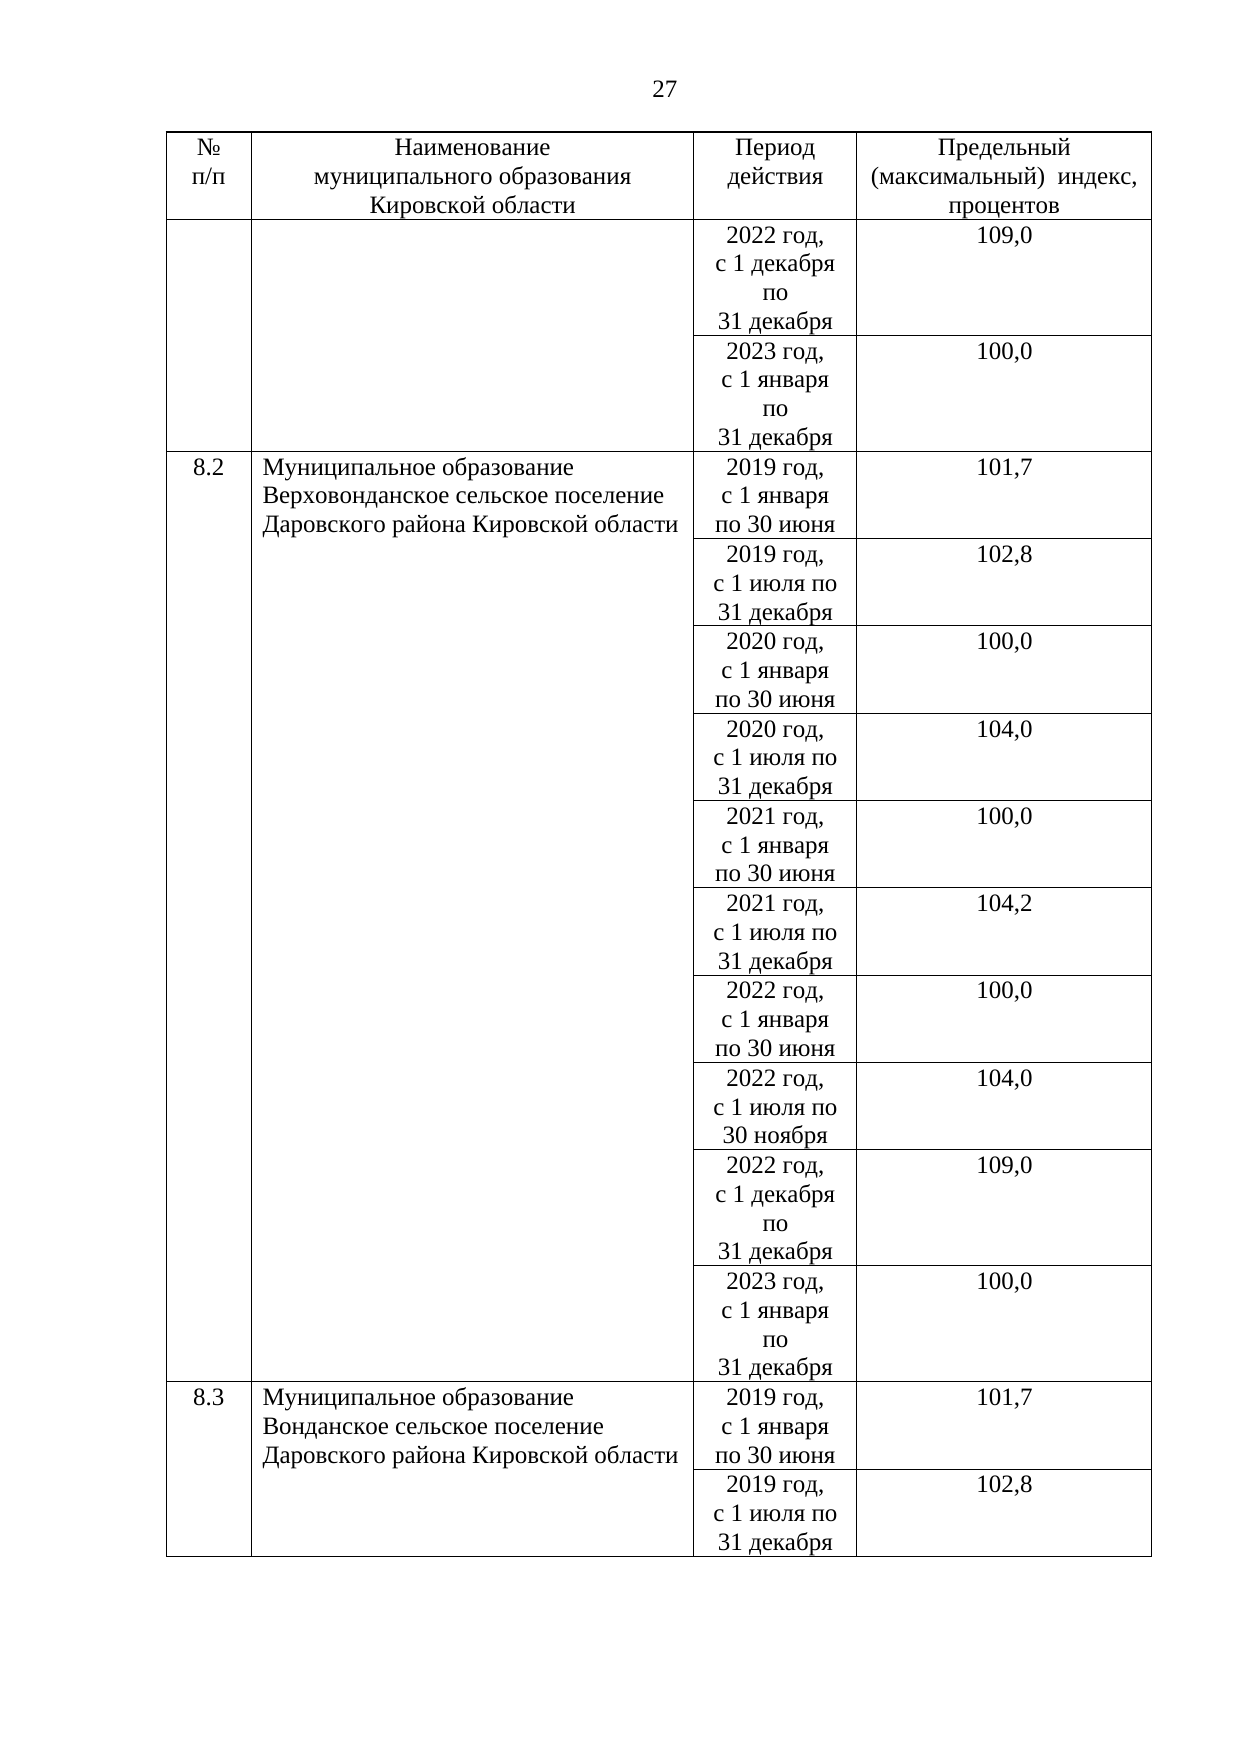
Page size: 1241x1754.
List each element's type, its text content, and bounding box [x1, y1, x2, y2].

table_cell [167, 220, 251, 451]
table_header № п/п [167, 133, 251, 219]
table_cell 2023 год, с 1 января по 31 декабря [694, 336, 856, 451]
table_cell 2020 год, с 1 июля по 31 декабря [694, 714, 856, 800]
table_cell [252, 220, 693, 451]
table_cell 104,2 [857, 888, 1151, 974]
table_cell 2019 год, с 1 января по 30 июня [694, 452, 856, 538]
table_cell Муниципальное образование Вонданское сельское поселение Даровского района Кировской области [252, 1382, 693, 1556]
table_cell 102,8 [857, 539, 1151, 625]
table_cell 104,0 [857, 714, 1151, 800]
table_cell 2022 год, с 1 января по 30 июня [694, 976, 856, 1062]
table_cell 2019 год, с 1 июля по 31 декабря [694, 1470, 856, 1556]
table_header Предельный (максимальный) индекс, процентов [857, 133, 1151, 219]
table_cell 109,0 [857, 1150, 1151, 1265]
table_header Период действия [694, 133, 856, 219]
table_cell 100,0 [857, 336, 1151, 451]
table_cell 2019 год, с 1 июля по 31 декабря [694, 539, 856, 625]
table_cell 2022 год, с 1 июля по 30 ноября [694, 1063, 856, 1149]
table_cell 8.2 [167, 452, 251, 1381]
table_cell 2023 год, с 1 января по 31 декабря [694, 1266, 856, 1381]
table_cell 104,0 [857, 1063, 1151, 1149]
table_cell Муниципальное образование Верховонданское сельское поселение Даровского района Кировской области [252, 452, 693, 1381]
table_cell 101,7 [857, 1382, 1151, 1468]
table_cell 2021 год, с 1 января по 30 июня [694, 801, 856, 887]
table_cell 102,8 [857, 1470, 1151, 1556]
table_cell 101,7 [857, 452, 1151, 538]
table_cell 100,0 [857, 976, 1151, 1062]
table_cell 2021 год, с 1 июля по 31 декабря [694, 888, 856, 974]
table_cell 100,0 [857, 626, 1151, 713]
table_header Наименование муниципального образования Кировской области [252, 133, 693, 219]
table_cell 2020 год, с 1 января по 30 июня [694, 626, 856, 713]
table_cell 2022 год, с 1 декабря по 31 декабря [694, 220, 856, 335]
table_cell 2022 год, с 1 декабря по 31 декабря [694, 1150, 856, 1265]
table_cell 8.3 [167, 1382, 251, 1556]
table_cell 100,0 [857, 801, 1151, 887]
table_cell 2019 год, с 1 января по 30 июня [694, 1382, 856, 1468]
table_cell 100,0 [857, 1266, 1151, 1381]
table_cell 109,0 [857, 220, 1151, 335]
